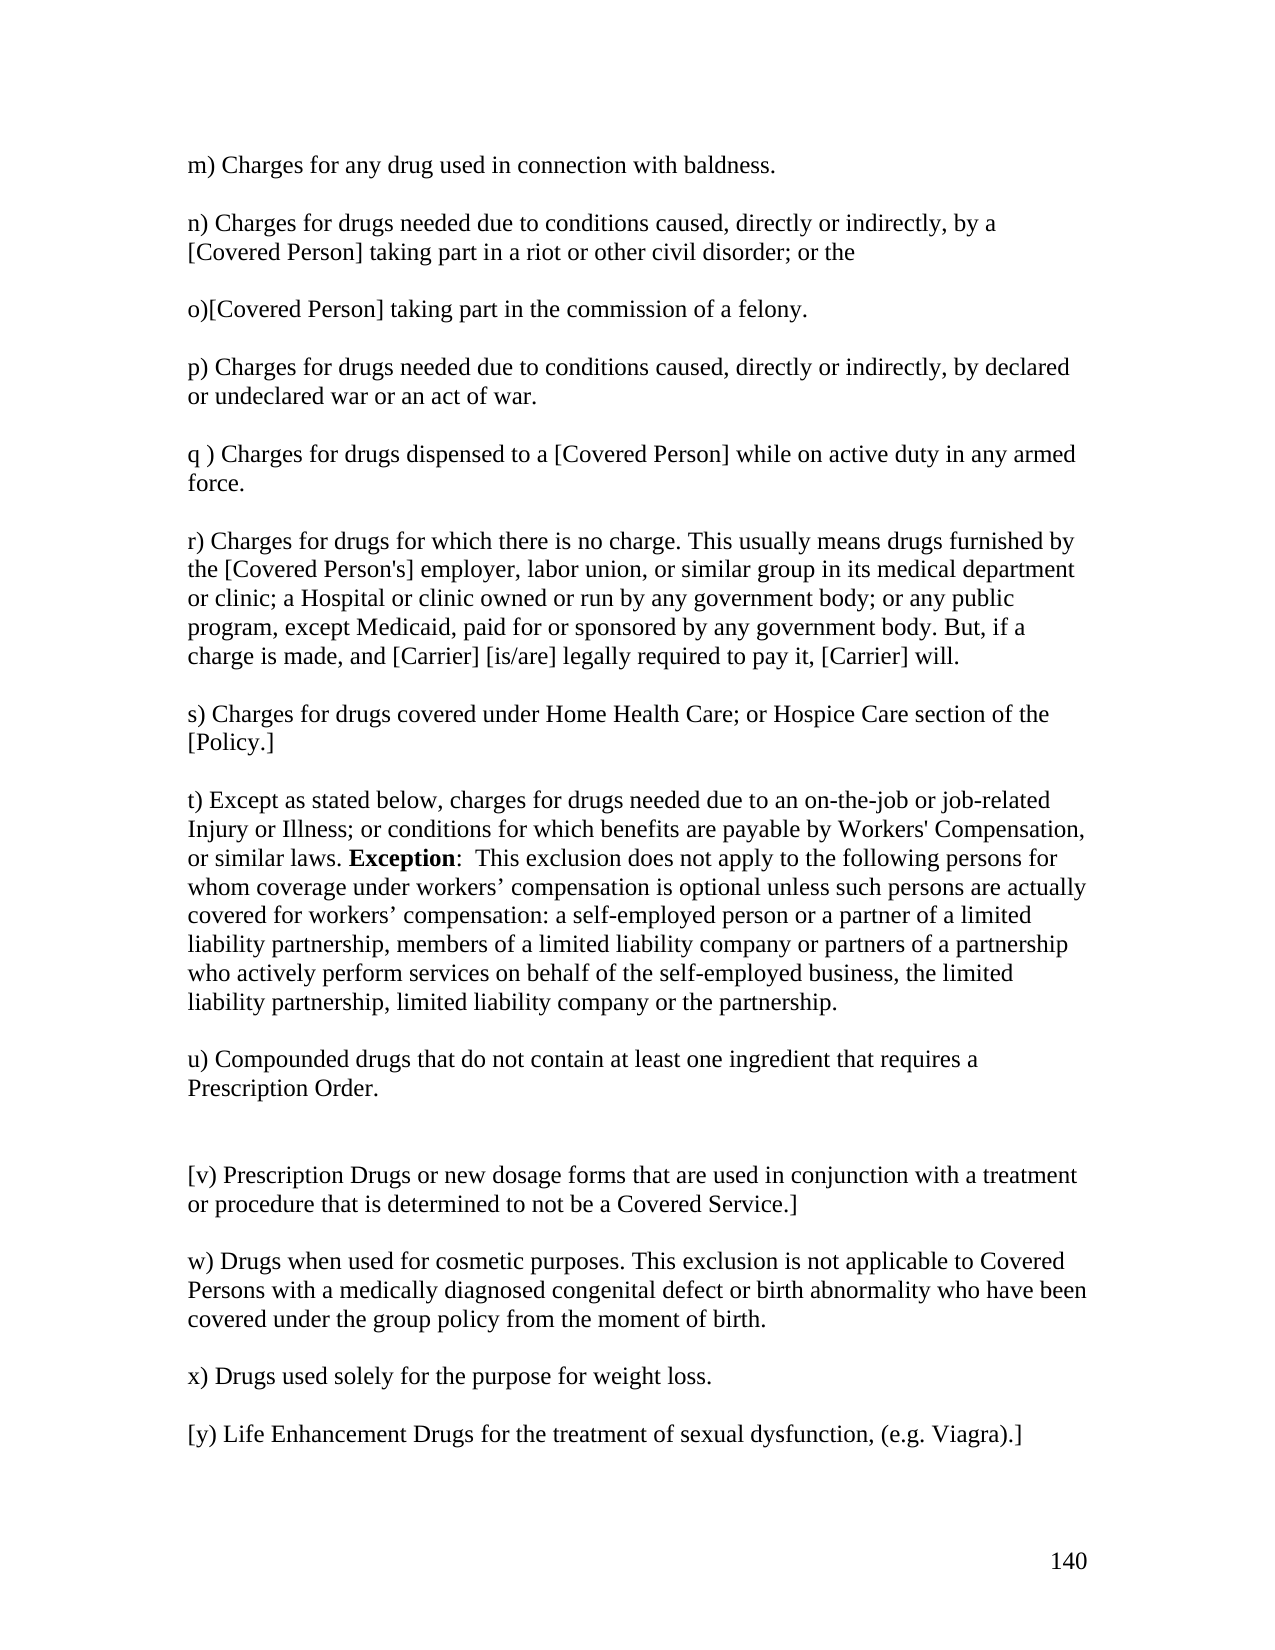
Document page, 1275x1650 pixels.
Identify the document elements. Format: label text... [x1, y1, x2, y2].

text s) Charges for drugs covered under Home Health Care; or Hospice Care section of the [Policy.] [187, 699, 1087, 756]
text [y) Life Enhancement Drugs for the treatment of sexual dysfunction, (e.g. Viagra).] [187, 1419, 1087, 1447]
text o)[Covered Person] taking part in the commission of a felony. [187, 294, 1087, 323]
text n) Charges for drugs needed due to conditions caused, directly or indirectly, by a [Covered Person] taking part in a riot or other civil disorder; or the [187, 208, 1087, 265]
text r) Charges for drugs for which there is no charge. This usually means drugs furnished by the [Covered Person's] employer, labor union, or similar group in its medical department or clinic; a Hospital or clinic owned or run by any government body; or any public program, except Medicaid, paid for or sponsored by any government body. But, if a charge is made, and [Carrier] [is/are] legally required to pay it, [Carrier] will. [187, 526, 1087, 669]
text [v) Prescription Drugs or new dosage forms that are used in conjunction with a treatment or procedure that is determined to not be a Covered Service.] [187, 1160, 1087, 1217]
text t) Except as stated below, charges for drugs needed due to an on-the-job or job-related Injury or Illness; or conditions for which benefits are payable by Workers' Compensation, or similar laws. Exception: This exclusion does not apply to the following persons for whom coverage under workers’ compensation is optional unless such persons are actually covered for workers’ compensation: a self-employed person or a partner of a limited liability partnership, members of a limited liability company or partners of a partnership who actively perform services on behalf of the self-employed business, the limited liability partnership, limited liability company or the partnership. [187, 785, 1087, 1015]
text w) Drugs when used for cosmetic purposes. This exclusion is not applicable to Covered Persons with a medically diagnosed congenital defect or birth abnormality who have been covered under the group policy from the moment of birth. [187, 1246, 1087, 1332]
text m) Charges for any drug used in connection with baldness. [187, 150, 1087, 179]
text u) Compounded drugs that do not contain at least one ingredient that requires a Prescription Order. [187, 1044, 1087, 1102]
text p) Charges for drugs needed due to conditions caused, directly or indirectly, by declared or undeclared war or an act of war. [187, 352, 1087, 410]
text x) Drugs used solely for the purpose for weight loss. [187, 1361, 1087, 1390]
text q ) Charges for drugs dispensed to a [Covered Person] while on active duty in any armed force. [187, 439, 1087, 497]
